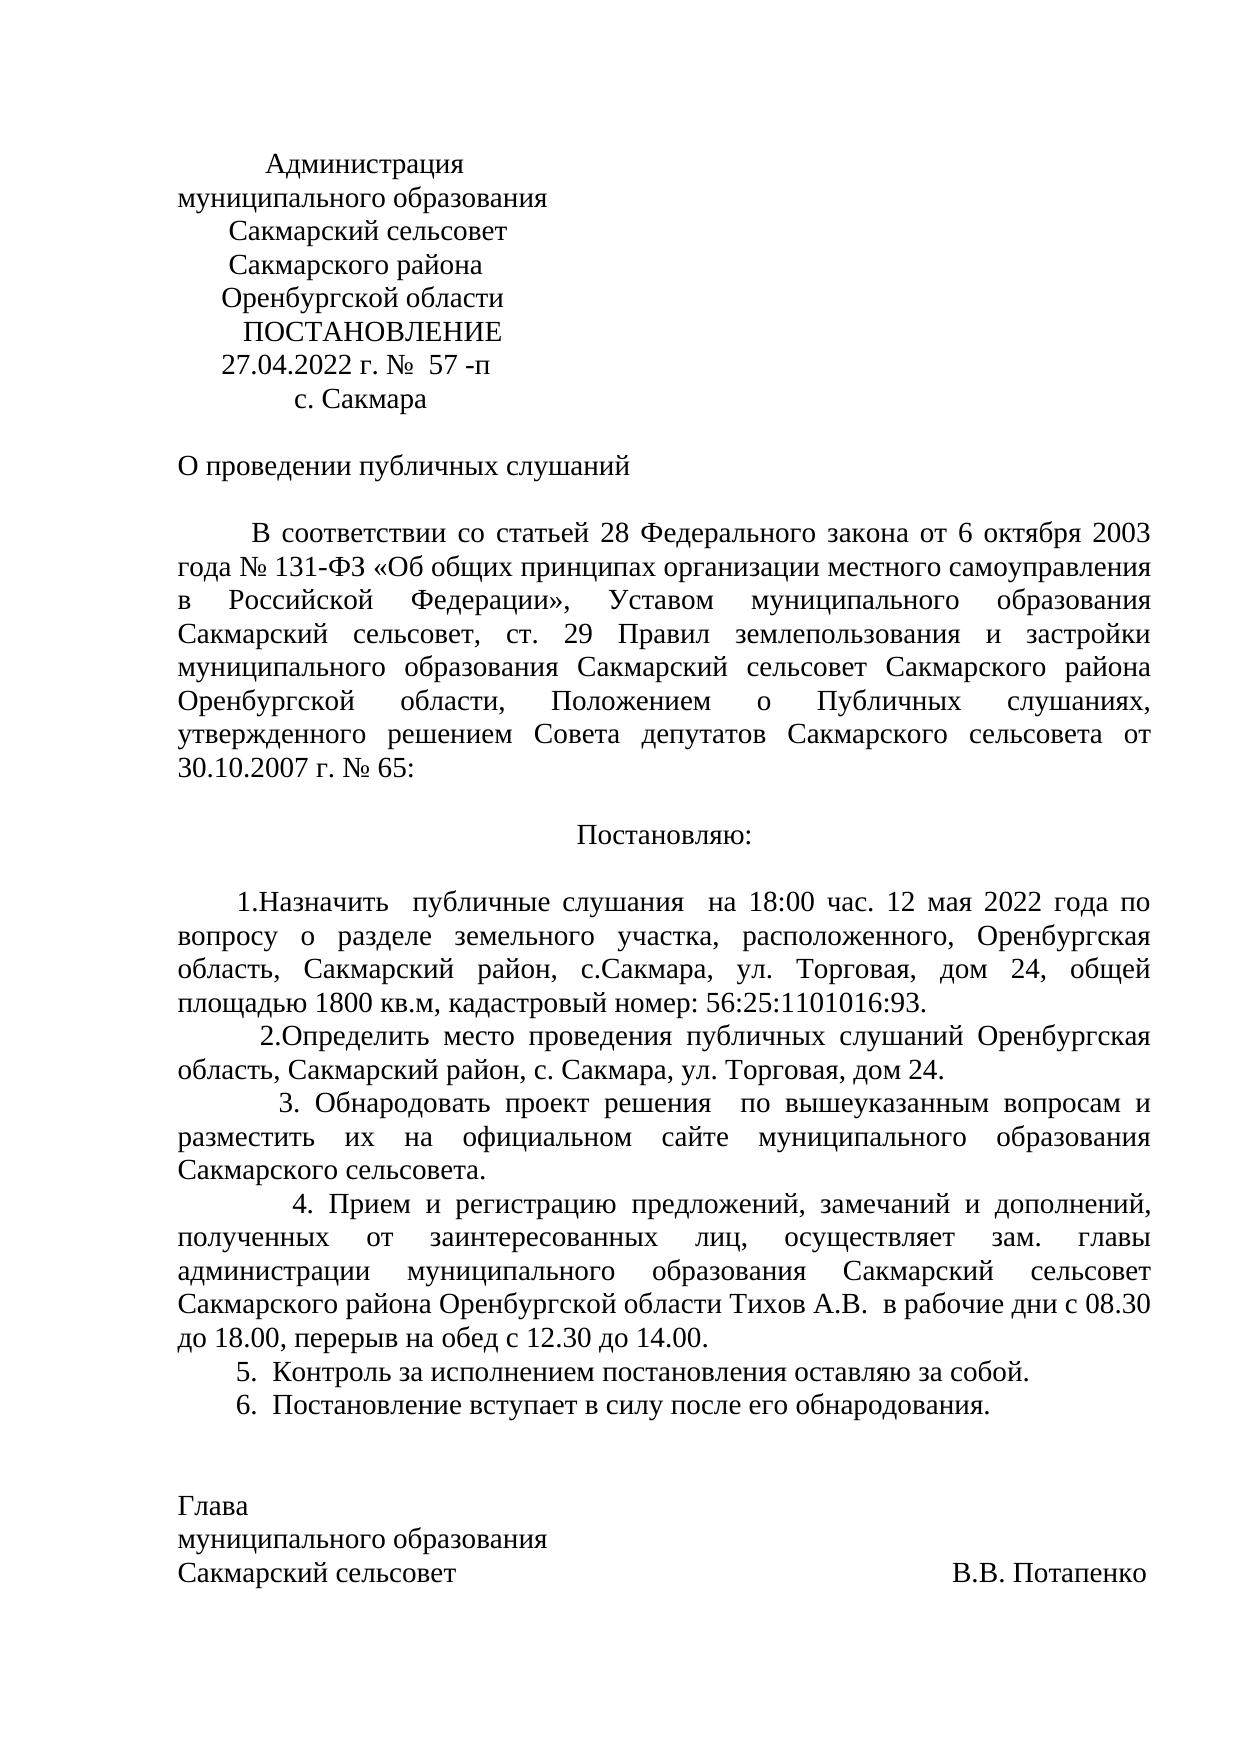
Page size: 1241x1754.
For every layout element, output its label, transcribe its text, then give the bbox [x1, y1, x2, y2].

list муниципального образования [177, 1521, 1152, 1555]
text 4. Прием и регистрацию предложений, замечаний и дополнений, полученных от заинтересованных лиц, осуществляет зам. главы администрации муниципального образования Сакмарский сельсовет Сакмарского района Оренбургской области Тихов А.В. в рабочие дни с 08.30 до 18.00, перерыв на обед с 12.30 до 14.00. [177, 1186, 1152, 1354]
list Глава [177, 1488, 1152, 1521]
text Постановляю: [177, 817, 1152, 851]
text 5. Контроль за исполнением постановления оставляю за собой. [177, 1354, 1152, 1387]
text 3. Обнародовать проект решения по вышеуказанным вопросам и разместить их на официальном сайте муниципального образования Сакмарского сельсовета. [177, 1085, 1152, 1186]
text Администрация [177, 146, 1152, 180]
text О проведении публичных слушаний [177, 448, 1152, 482]
text 2.Определить место проведения публичных слушаний Оренбургская область, Сакмарский район, с. Сакмара, ул. Торговая, дом 24. [177, 1018, 1152, 1085]
text Сакмарского района [177, 247, 1152, 280]
text В соответствии со статьей 28 Федерального закона от 6 октября 2003 года № 131-ФЗ «Об общих принципах организации местного самоуправления в Российской Федерации», Уставом муниципального образования Сакмарский сельсовет, ст. 29 Правил землепользования и застройки муниципального образования Сакмарский сельсовет Сакмарского района Оренбургской области, Положением о Публичных слушаниях, утвержденного решением Совета депутатов Сакмарского сельсовета от 30.10.2007 г. № 65: [177, 515, 1152, 783]
text Сакмарский сельсовет [177, 213, 1152, 247]
text Оренбургской области [177, 280, 1152, 314]
text с. Сакмара [177, 381, 1152, 414]
text муниципального образования [177, 180, 1152, 213]
text 1.Назначить публичные слушания на 18:00 час. 12 мая 2022 года по вопросу о разделе земельного участка, расположенного, Оренбургская область, Сакмарский район, с.Сакмара, ул. Торговая, дом 24, общей площадью 1800 кв.м, кадастровый номер: 56:25:1101016:93. [177, 884, 1152, 1018]
text ПОСТАНОВЛЕНИЕ [177, 314, 1152, 347]
text 27.04.2022 г. № 57 -п [177, 347, 1152, 381]
text 6. Постановление вступает в силу после его обнародования. [177, 1387, 1152, 1421]
list Сакмарский сельсовет В.В. Потапенко [177, 1555, 1152, 1588]
